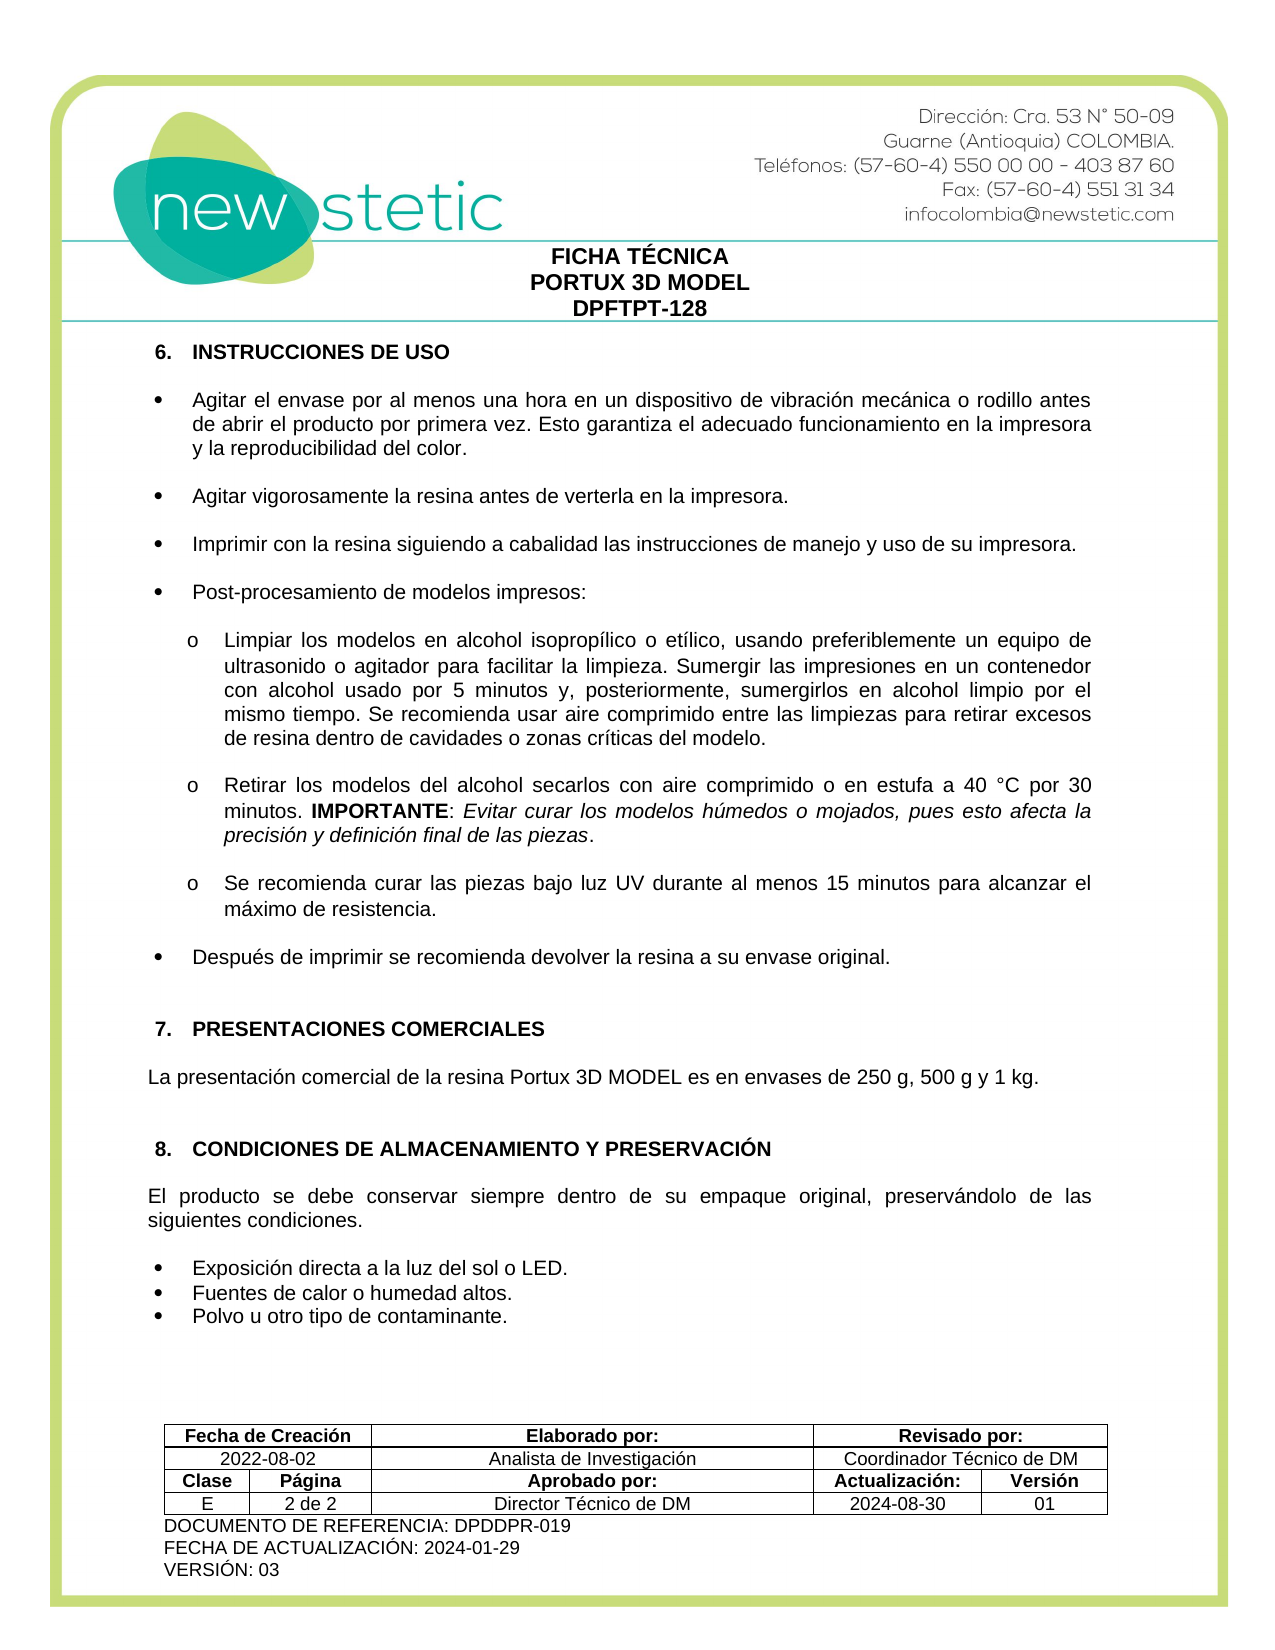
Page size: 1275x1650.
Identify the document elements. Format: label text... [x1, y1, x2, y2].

list Después de imprimir se recomienda devolver la resina a su envase original. [154, 945, 1093, 969]
list CONDICIONES DE ALMACENAMIENTO Y PRESERVACIÓN [154, 1136, 1107, 1160]
list Agitar vigorosamente la resina antes de verterla en la impresora. [154, 483, 1093, 508]
list Post-procesamiento de modelos impresos: [154, 579, 1093, 604]
list INSTRUCCIONES DE USO [154, 340, 1107, 364]
list Se recomienda curar las piezas bajo luz UV durante al menos 15 minutos para alcanzar el máximo de resistencia. [186, 871, 1093, 921]
text El producto se debe conservar siempre dentro de su empaque original, preservándolo de las siguientes condiciones. [148, 1184, 1093, 1232]
list PRESENTACIONES COMERCIALES [154, 1017, 1107, 1041]
list Polvo u otro tipo de contaminante. [154, 1304, 1093, 1328]
list Exposición directa a la luz del sol o LED. [154, 1256, 1093, 1280]
list Limpiar los modelos en alcohol isopropílico o etílico, usando preferiblemente un equipo de ultrasonido o agitador para facilitar la limpieza. Sumergir las impresiones en un contenedor con alcohol usado por 5 minutos y, posteriormente, sumergirlos en alcohol limpio por el mismo tiempo. Se recomienda usar aire comprimido entre las limpiezas para retirar excesos de resina dentro de cavidades o zonas críticas del modelo. [186, 628, 1093, 749]
text La presentación comercial de la resina Portux 3D MODEL es en envases de 250 g, 500 g y 1 kg. [148, 1064, 1093, 1088]
list Retirar los modelos del alcohol secarlos con aire comprimido o en estufa a 40 °C por 30 minutos. IMPORTANTE: Evitar curar los modelos húmedos o mojados, pues esto afecta la precisión y definición final de las piezas. [186, 773, 1093, 847]
list Fuentes de calor o humedad altos. [154, 1280, 1093, 1304]
picture [50, 75, 1229, 1607]
list Agitar el envase por al menos una hora en un dispositivo de vibración mecánica o rodillo antes de abrir el producto por primera vez. Esto garantiza el adecuado funcionamiento en la impresora y la reproducibilidad del color. [154, 388, 1093, 459]
list Imprimir con la resina siguiendo a cabalidad las instrucciones de manejo y uso de su impresora. [154, 532, 1093, 556]
